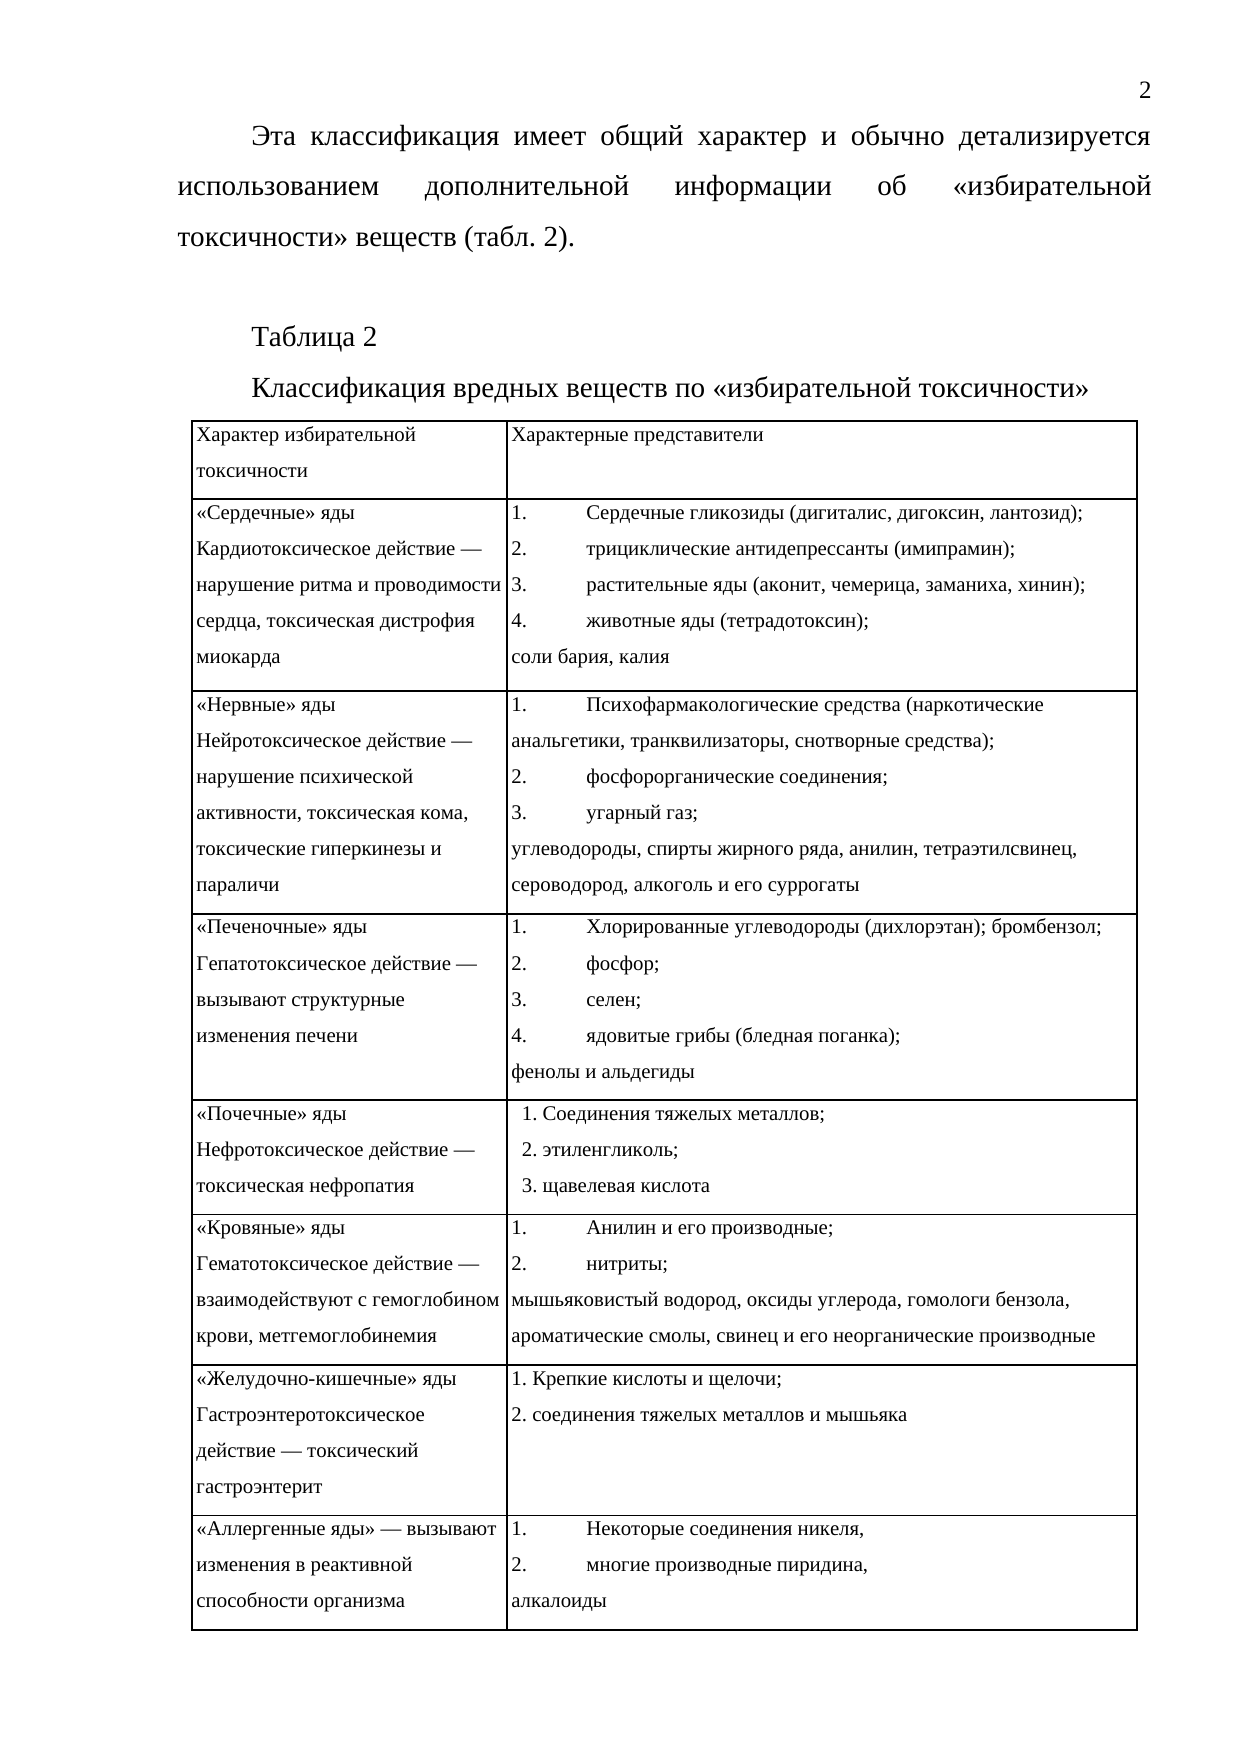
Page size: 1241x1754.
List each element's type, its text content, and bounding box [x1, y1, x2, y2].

table_header Характер избирательной токсичности [193, 422, 506, 498]
table_cell Анилин и его производные; нитриты; мышьяковистый водород, оксиды углерода, гомологи бензола, ароматические смолы, свинец и его неорганические производные [508, 1215, 1136, 1364]
table_cell 1. Соединения тяжелых металлов; 2. этиленгликоль; 3. щавелевая кислота [508, 1101, 1136, 1214]
table_cell «Печеночные» яды Гепатотоксическое действие — вызывают структурные изменения печени [193, 915, 506, 1099]
table_cell «Желудочно-кишечные» яды Гастроэнтеротоксическое действие — токсический гастроэнтерит [193, 1366, 506, 1514]
table_cell Психофармакологические средства (наркотические анальгетики, транквилизаторы, снотворные средства); фосфорорганические соединения; угарный газ; углеводороды, спирты жирного ряда, анилин, тетраэтилсвинец, сероводород, алкоголь и его суррогаты [508, 692, 1136, 913]
table_cell Хлорированные углеводороды (дихлорэтан); бромбензол; фосфор; селен; ядовитые грибы (бледная поганка); фенолы и альдегиды [508, 915, 1136, 1099]
text Таблица 2 [177, 319, 1152, 353]
table_cell Сердечные гликозиды (дигиталис, дигоксин, лантозид); трициклические антидепрессанты (имипрамин); растительные яды (аконит, чемерица, заманиха, хинин); животные яды (тетрадотоксин); соли бария, калия [508, 500, 1136, 690]
table_cell «Кровяные» яды Гематотоксическое действие — взаимодействуют с гемоглобином крови, метгемоглобинемия [193, 1215, 506, 1364]
table_cell 1. Крепкие кислоты и щелочи; 2. соединения тяжелых металлов и мышьяка [508, 1366, 1136, 1514]
table_cell «Нервные» яды Нейротоксическое действие — нарушение психической активности, токсическая кома, токсические гиперкинезы и параличи [193, 692, 506, 913]
text Эта классификация имеет общий характер и обычно детализируется использованием дополнительной информации об «избирательной токсичности» веществ (табл. 2). [177, 118, 1152, 252]
table_cell «Аллергенные яды» — вызывают изменения в реактивной способности организма [193, 1516, 506, 1629]
table_cell «Сердечные» яды Кардиотоксическое действие — нарушение ритма и проводимости сердца, токсическая дистрофия миокарда [193, 500, 506, 690]
text Классификация вредных веществ по «избирательной токсичности» [177, 370, 1152, 403]
table_cell Некоторые соединения никеля, многие производные пиридина, алкалоиды [508, 1516, 1136, 1629]
table_header Характерные представители [508, 422, 1136, 498]
table_cell «Почечные» яды Нефротоксическое действие — токсическая нефропатия [193, 1101, 506, 1214]
